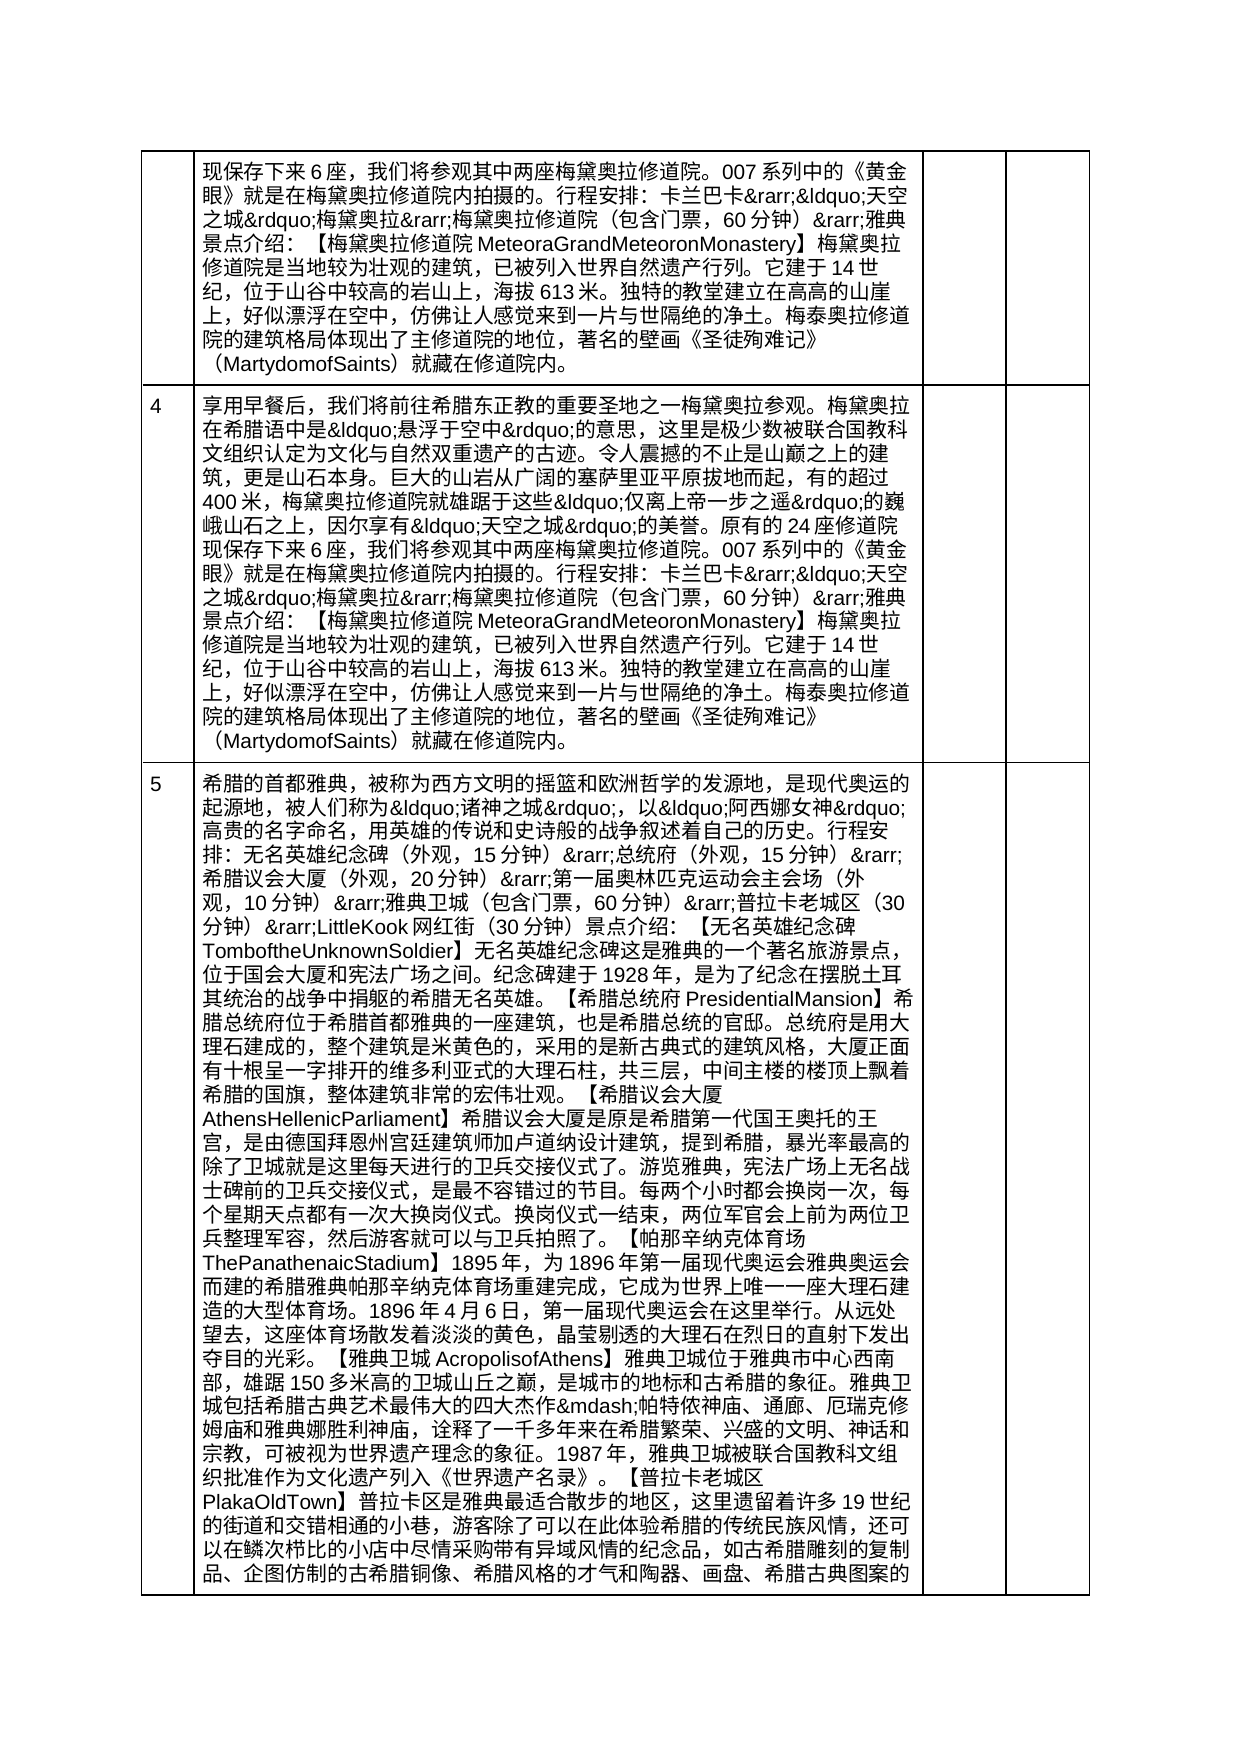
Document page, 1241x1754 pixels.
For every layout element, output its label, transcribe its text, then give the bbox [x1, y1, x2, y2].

table_cell [924, 386, 1005, 761]
table_cell [924, 152, 1005, 384]
table_cell [1007, 763, 1089, 1594]
table_cell [1007, 386, 1089, 761]
table_cell 5 [142, 763, 193, 1594]
table_cell [1007, 152, 1089, 384]
table_cell 4 [142, 385, 193, 761]
table_cell [924, 763, 1005, 1594]
table_cell 4 [142, 152, 193, 384]
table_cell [195, 763, 922, 1594]
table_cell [195, 152, 922, 384]
